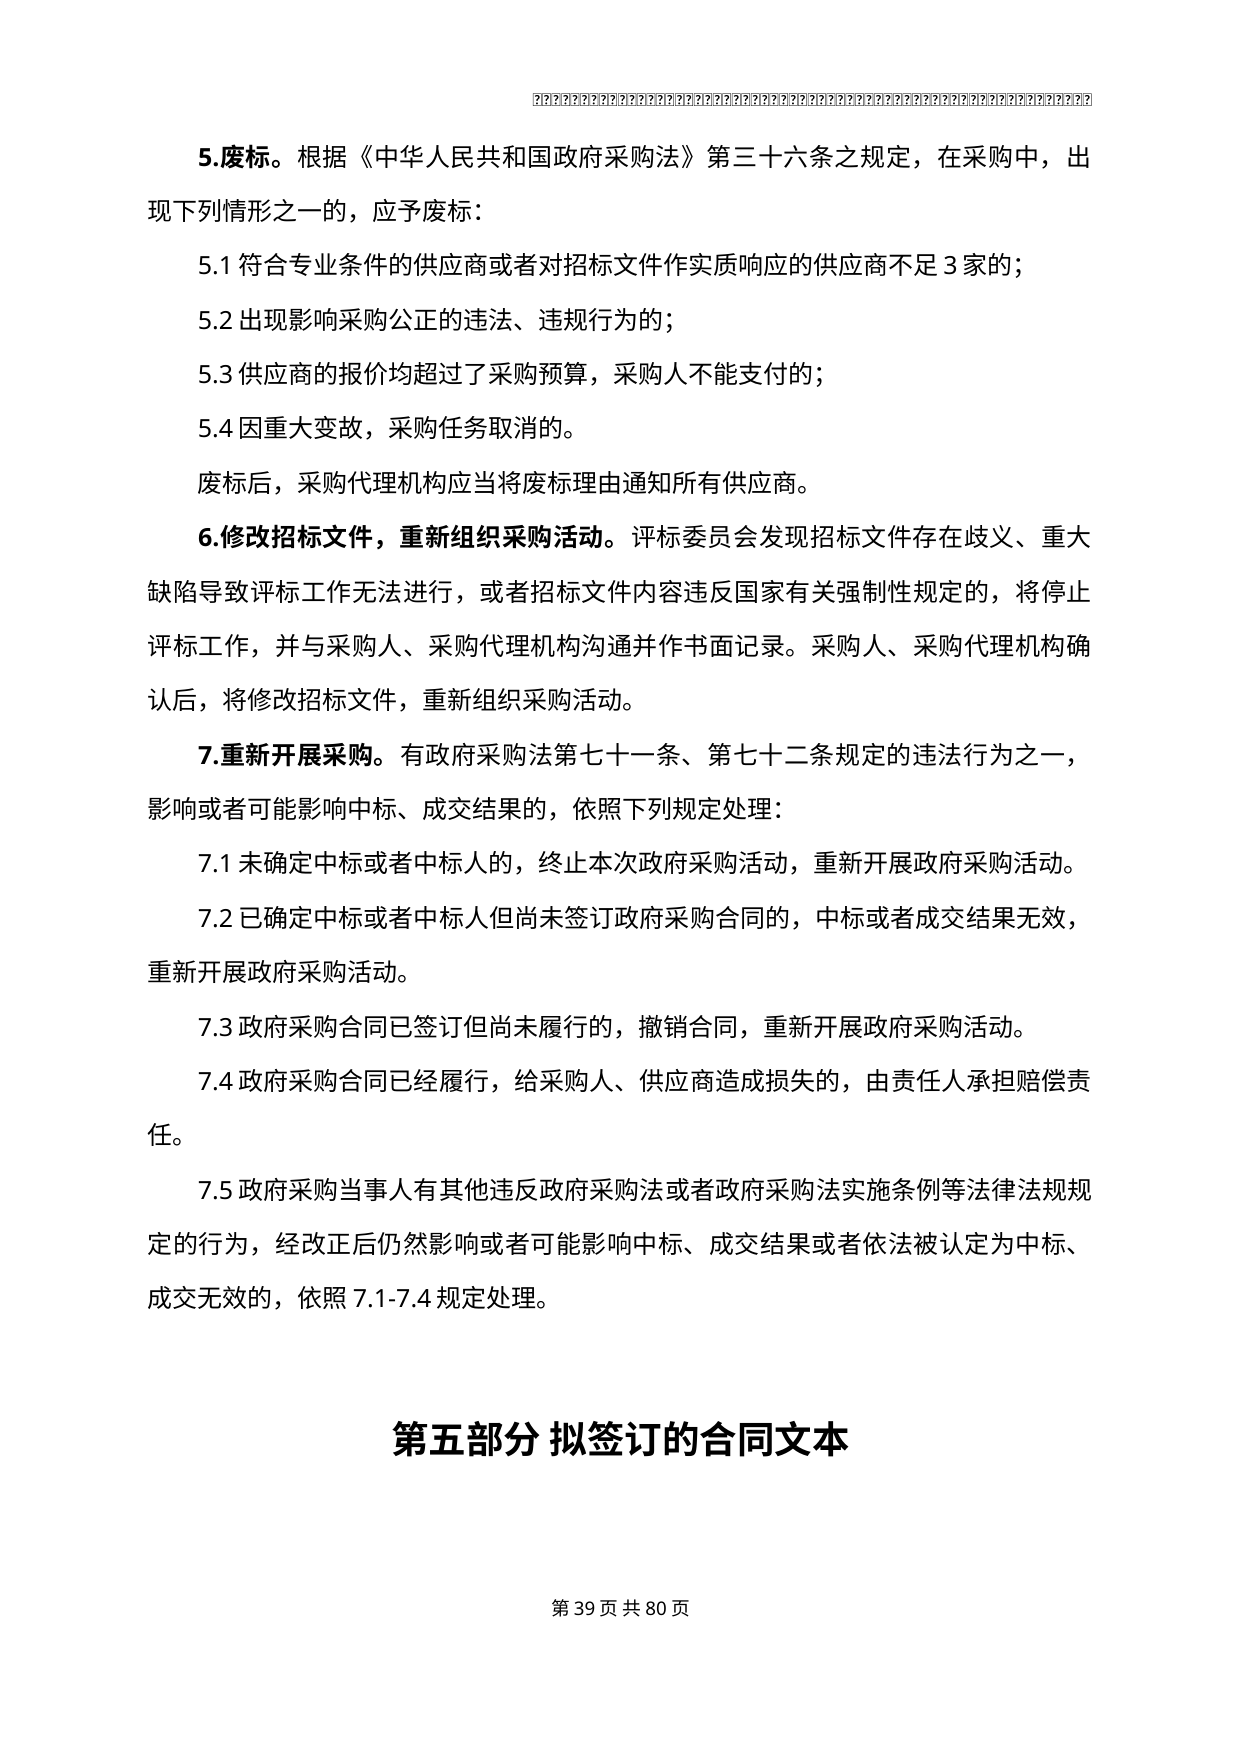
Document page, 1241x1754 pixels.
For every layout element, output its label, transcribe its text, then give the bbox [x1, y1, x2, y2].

text 5.3供应商的报价均超过了采购预算，采购人不能支付的； [148, 354, 1092, 391]
text 5.1符合专业条件的供应商或者对招标文件作实质响应的供应商不足3家的； [148, 246, 1092, 282]
text 7.4政府采购合同已经履行，给采购人、供应商造成损失的，由责任人承担赔偿责任。 [148, 1061, 1092, 1152]
text 7.1未确定中标或者中标人的，终止本次政府采购活动，重新开展政府采购活动。 [148, 844, 1092, 880]
text 废标后，采购代理机构应当将废标理由通知所有供应商。 [148, 463, 1092, 499]
text 7.重新开展采购。有政府采购法第七十一条、第七十二条规定的违法行为之一，影响或者可能影响中标、成交结果的，依照下列规定处理： [148, 735, 1092, 826]
text 7.5政府采购当事人有其他违反政府采购法或者政府采购法实施条例等法律法规规定的行为，经改正后仍然影响或者可能影响中标、成交结果或者依法被认定为中标、成交无效的，依照7.1-7.4规定处理。 [148, 1170, 1092, 1315]
text 5.废标。根据《中华人民共和国政府采购法》第三十六条之规定，在采购中，出现下列情形之一的，应予废标： [148, 137, 1092, 228]
text 5.2出现影响采购公正的违法、违规行为的； [148, 300, 1092, 336]
text 7.3政府采购合同已签订但尚未履行的，撤销合同，重新开展政府采购活动。 [148, 1007, 1092, 1043]
text 7.2已确定中标或者中标人但尚未签订政府采购合同的，中标或者成交结果无效，重新开展政府采购活动。 [148, 898, 1092, 989]
list 拟签订的合同文本 [148, 1410, 1092, 1464]
text 5.4因重大变故，采购任务取消的。 [148, 409, 1092, 445]
text 6.修改招标文件，重新组织采购活动。评标委员会发现招标文件存在歧义、重大缺陷导致评标工作无法进行，或者招标文件内容违反国家有关强制性规定的，将停止评标工作，并与采购人、采购代理机构沟通并作书面记录。采购人、采购代理机构确认后，将修改招标文件，重新组织采购活动。 [148, 518, 1092, 717]
